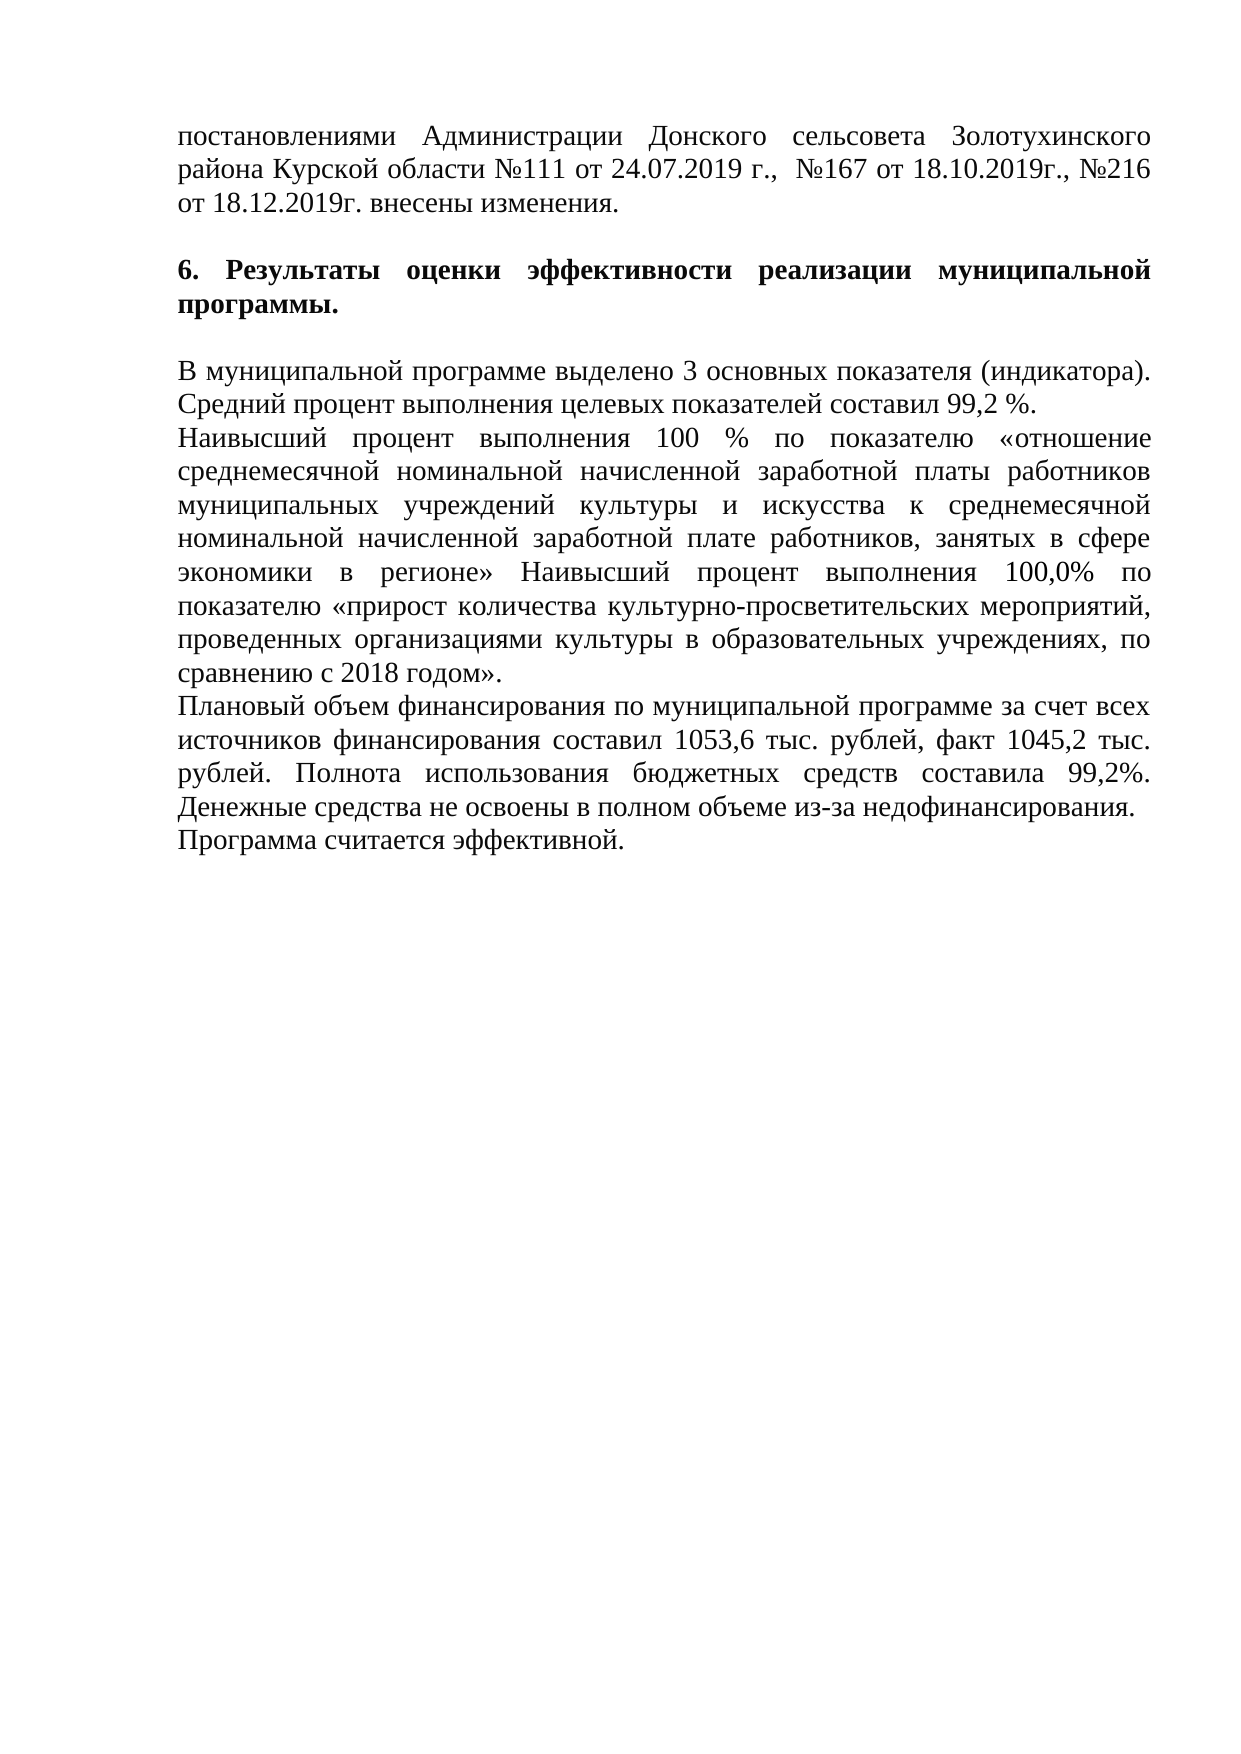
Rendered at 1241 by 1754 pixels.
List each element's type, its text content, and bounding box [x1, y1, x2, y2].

text В муниципальной программе выделено 3 основных показателя (индикатора). Средний процент выполнения целевых показателей составил 99,2 %. [177, 353, 1152, 420]
text Плановый объем финансирования по муниципальной программе за счет всех источников финансирования составил 1053,6 тыс. рублей, факт 1045,2 тыс. рублей. Полнота использования бюджетных средств составила 99,2%. Денежные средства не освоены в полном объеме из-за недофинансирования. [177, 688, 1152, 822]
text Программа считается эффективной. [177, 822, 1152, 856]
text Наивысший процент выполнения 100 % по показателю «отношение среднемесячной номинальной начисленной заработной платы работников муниципальных учреждений культуры и искусства к среднемесячной номинальной начисленной заработной плате работников, занятых в сфере экономики в регионе» Наивысший процент выполнения 100,0% по показателю «прирост количества культурно-просветительских мероприятий, проведенных организациями культуры в образовательных учреждениях, по сравнению с 2018 годом». [177, 420, 1152, 688]
text 6. Результаты оценки эффективности реализации муниципальной программы. [177, 252, 1152, 319]
text постановлениями Администрации Донского сельсовета Золотухинского района Курской области №111 от 24.07.2019 г., №167 от 18.10.2019г., №216 от 18.12.2019г. внесены изменения. [177, 118, 1152, 219]
